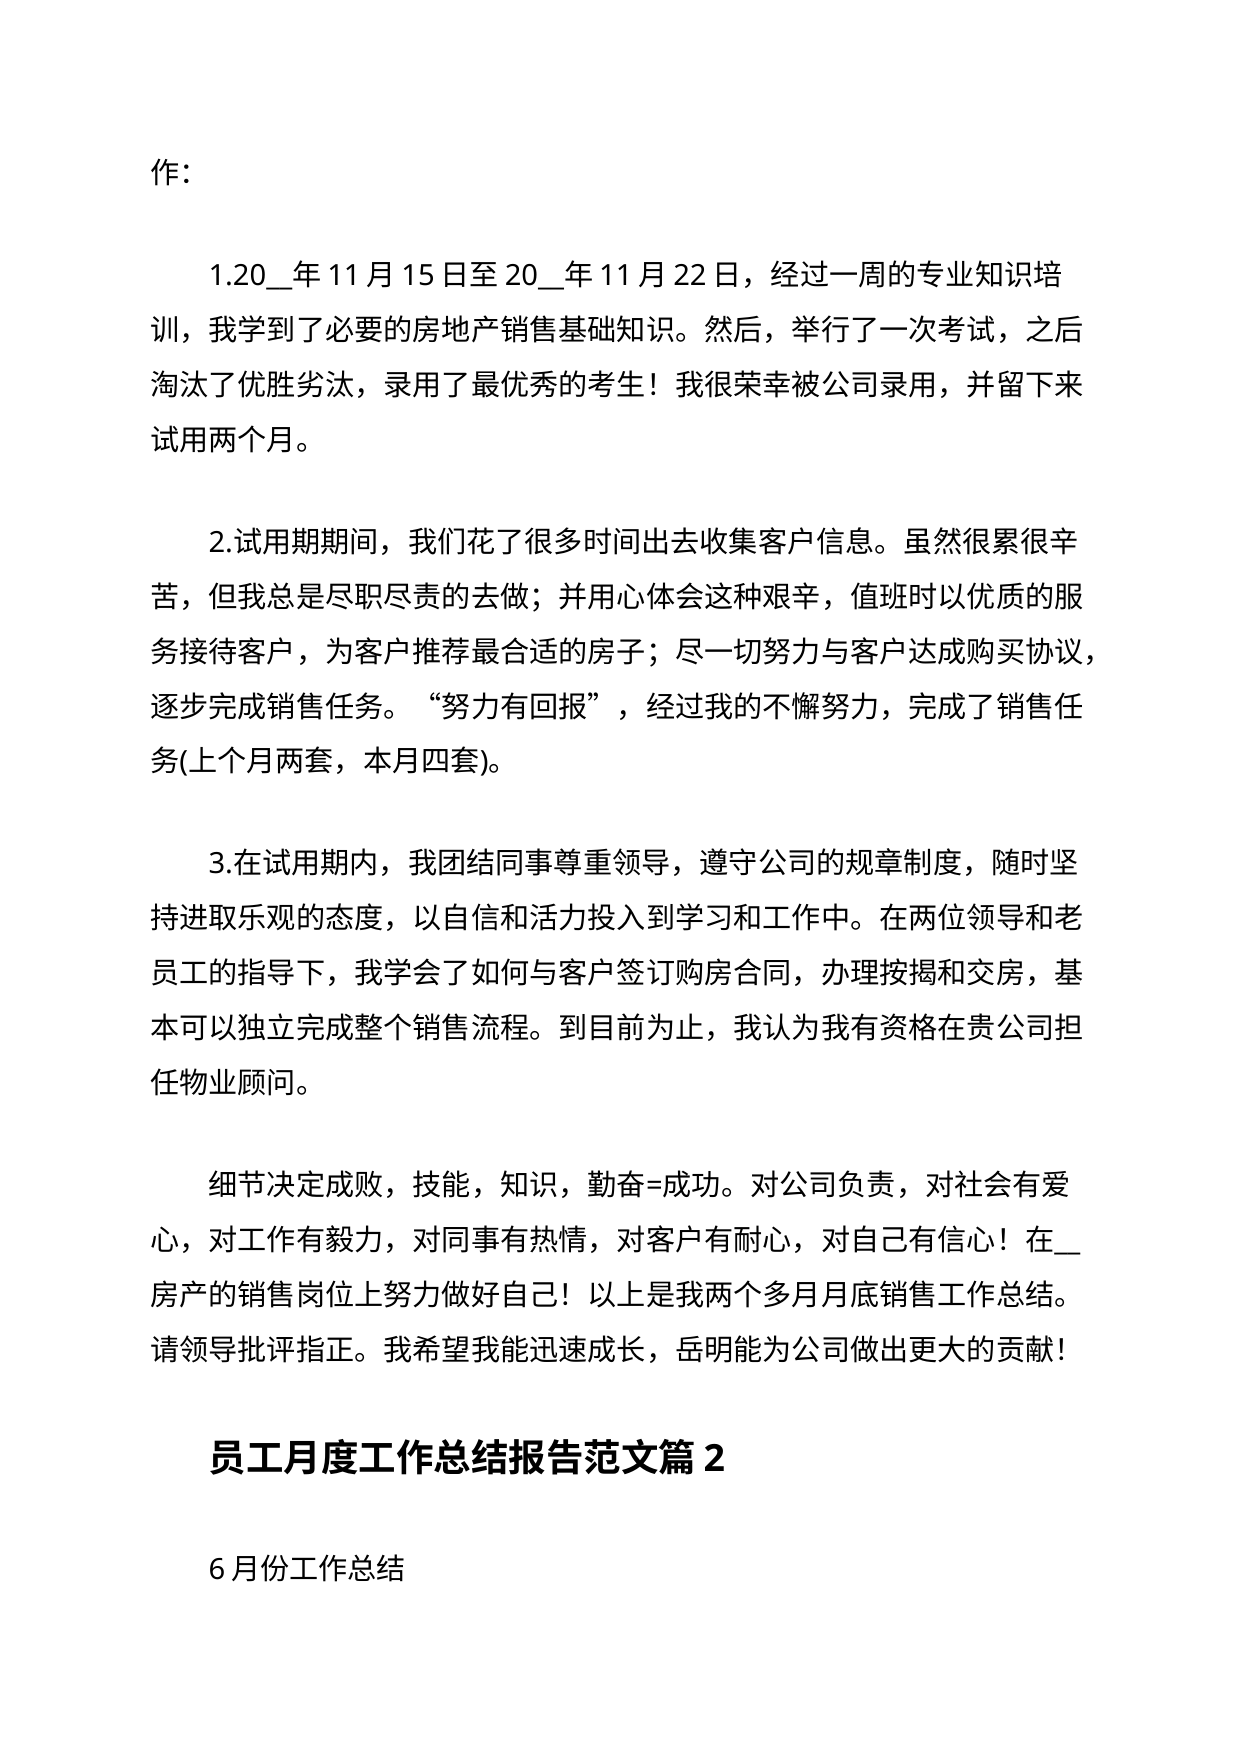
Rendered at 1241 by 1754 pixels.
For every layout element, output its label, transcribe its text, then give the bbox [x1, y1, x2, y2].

text 2.试用期期间，我们花了很多时间出去收集客户信息。虽然很累很辛苦，但我总是尽职尽责的去做；并用心体会这种艰辛，值班时以优质的服务接待客户，为客户推荐最合适的房子；尽一切努力与客户达成购买协议，逐步完成销售任务。“努力有回报”，经过我的不懈努力，完成了销售任务(上个月两套，本月四套)。 [150, 518, 1090, 780]
text 6月份工作总结 [150, 1546, 1090, 1588]
text 员工月度工作总结报告范文篇2 [150, 1428, 1090, 1483]
text 细节决定成败，技能，知识，勤奋=成功。对公司负责，对社会有爱心，对工作有毅力，对同事有热情，对客户有耐心，对自己有信心！在__房产的销售岗位上努力做好自己！以上是我两个多月月底销售工作总结。请领导批评指正。我希望我能迅速成长，岳明能为公司做出更大的贡献！ [150, 1161, 1090, 1369]
text 3.在试用期内，我团结同事尊重领导，遵守公司的规章制度，随时坚持进取乐观的态度，以自信和活力投入到学习和工作中。在两位领导和老员工的指导下，我学会了如何与客户签订购房合同，办理按揭和交房，基本可以独立完成整个销售流程。到目前为止，我认为我有资格在贵公司担任物业顾问。 [150, 840, 1090, 1102]
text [150, 150, 1090, 192]
text 1.20__年11月15日至20__年11月22日，经过一周的专业知识培训，我学到了必要的房地产销售基础知识。然后，举行了一次考试，之后淘汰了优胜劣汰，录用了最优秀的考生！我很荣幸被公司录用，并留下来试用两个月。 [150, 252, 1090, 459]
